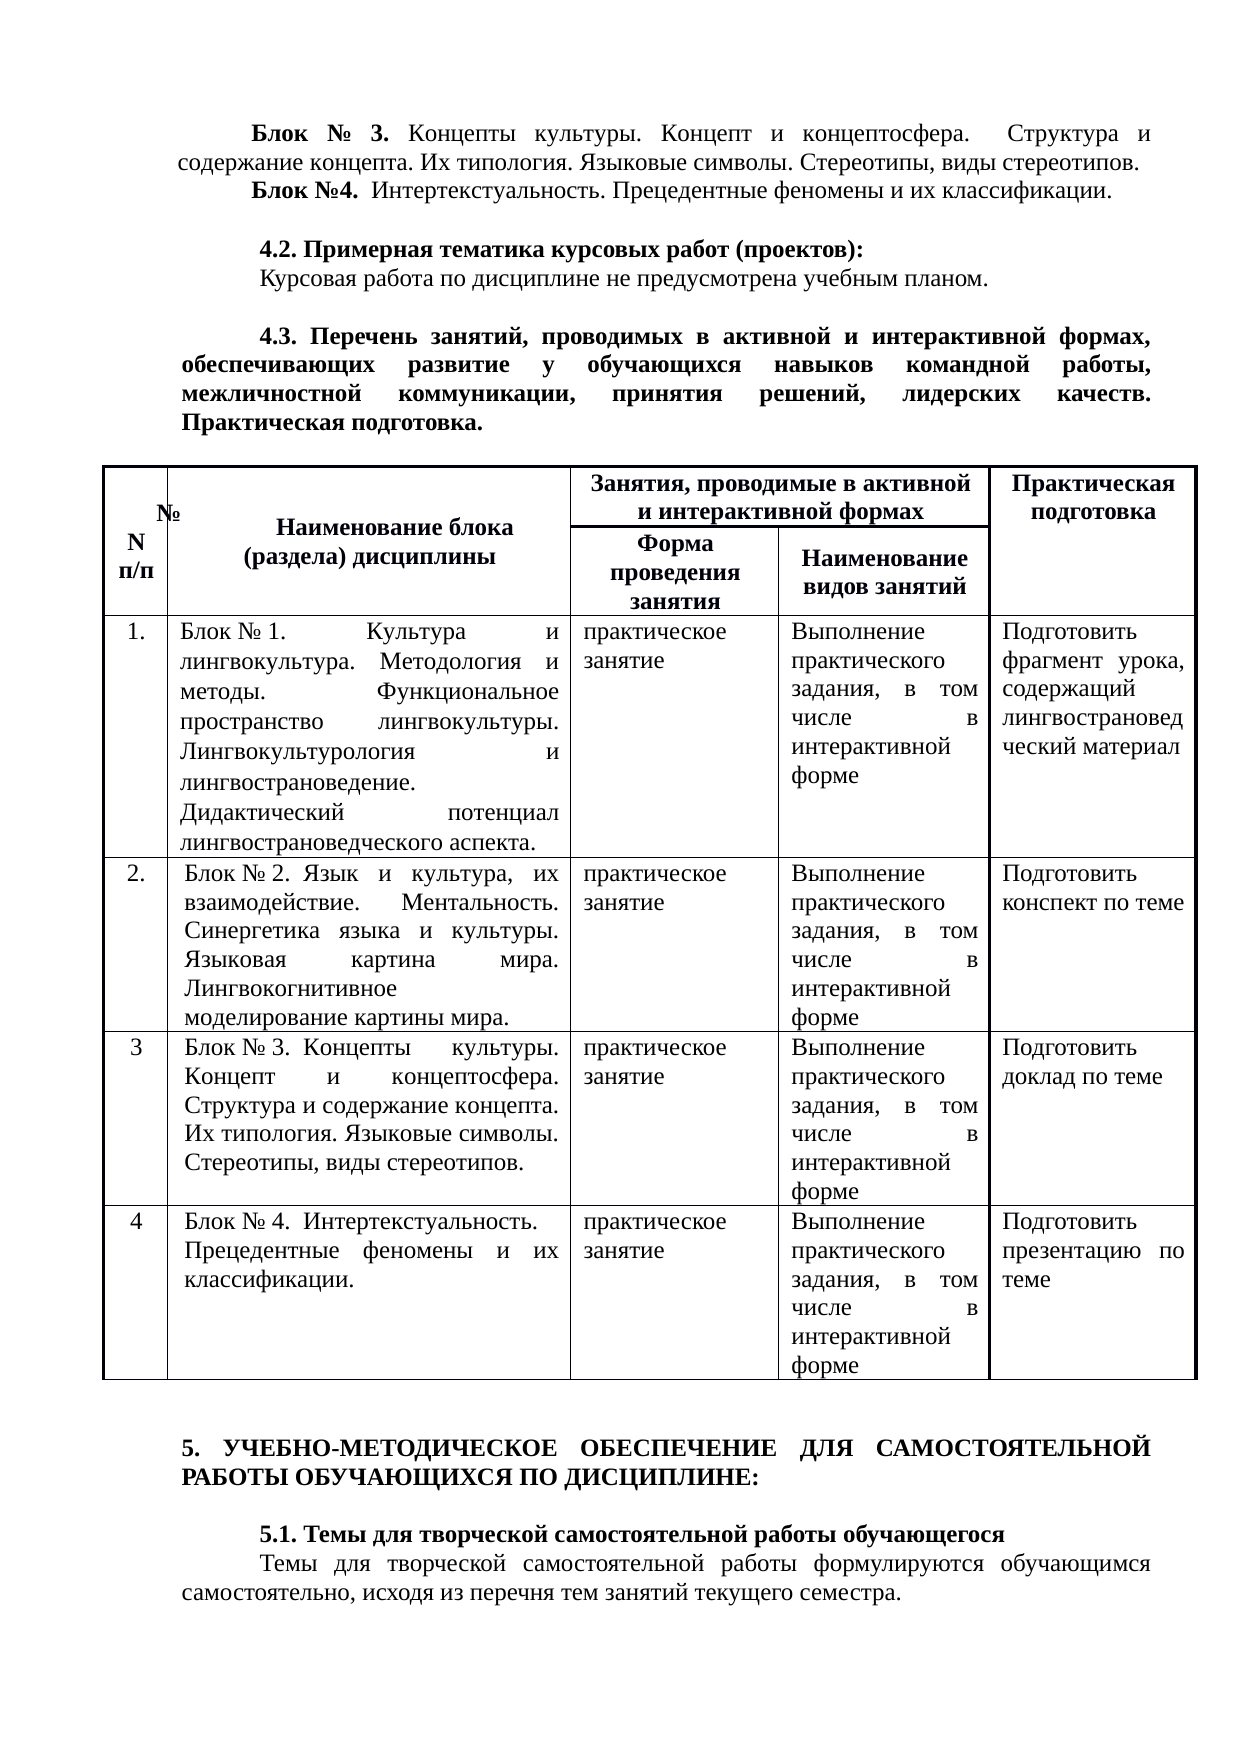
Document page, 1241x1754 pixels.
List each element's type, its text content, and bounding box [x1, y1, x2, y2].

table_cell Подготовить конспект по теме [991, 858, 1194, 1031]
text Блок № 3. Концепты культуры. Концепт и концептосфера. Структура и содержание концепта. Их типология. Языковые символы. Стереотипы, виды стереотипов. [177, 118, 1152, 176]
text 4.3. Перечень занятий, проводимых в активной и интерактивной формах, обеспечивающих развитие у обучающихся навыков командной работы, межличностной коммуникации, принятия решений, лидерских качеств. Практическая подготовка. [181, 321, 1152, 436]
table_header Практическая подготовка [991, 468, 1194, 614]
table_cell Выполнение практического задания, в том числе в интерактивной форме [779, 616, 988, 857]
table_cell Выполнение практического задания, в том числе в интерактивной форме [779, 858, 988, 1031]
text 5. Учебно-методическое обеспечение для самостоятельной работы обучающихся по дисциплине: [181, 1433, 1152, 1491]
table_cell практическое занятие [571, 858, 778, 1031]
table_cell 4 [105, 1206, 167, 1379]
table_cell Выполнение практического задания, в том числе в интерактивной форме [779, 1206, 988, 1379]
table_header Наименование блока (раздела) дисциплины [168, 468, 570, 614]
table_cell Подготовить доклад по теме [991, 1032, 1194, 1205]
table_cell Блок № 1. Культура и лингвокультура. Методология и методы. Функциональное пространство лингвокультуры. Лингвокультурология и лингвострановедение. Дидактический потенциал лингвострановедческого аспекта. [168, 616, 570, 857]
table_header №N п/п [105, 468, 167, 614]
table_cell Подготовить презентацию по теме [991, 1206, 1194, 1379]
table_cell Наименование видов занятий [779, 528, 988, 614]
table_cell 1. [105, 616, 167, 857]
table_cell Блок № 4. Интертекстуальность. Прецедентные феномены и их классификации. [168, 1206, 570, 1379]
text 5.1. Темы для творческой самостоятельной работы обучающегося [177, 1519, 1152, 1548]
table_cell Блок № 2. Язык и культура, их взаимодействие. Ментальность. Синергетика языка и культуры. Языковая картина мира. Лингвокогнитивное моделирование картины мира. [168, 858, 570, 1031]
table_cell практическое занятие [571, 1032, 778, 1205]
table_cell практическое занятие [571, 616, 778, 857]
table_cell 3 [105, 1032, 167, 1205]
table_cell практическое занятие [571, 1206, 778, 1379]
table_cell Выполнение практического задания, в том числе в интерактивной форме [779, 1032, 988, 1205]
table_cell 2. [105, 858, 167, 1031]
text Темы для творческой самостоятельной работы формулируются обучающимся самостоятельно, исходя из перечня тем занятий текущего семестра. [181, 1548, 1152, 1606]
table_cell Подготовить фрагмент урока, содержащий лингвострановедческий материал [991, 616, 1194, 857]
text Блок №4. Интертекстуальность. Прецедентные феномены и их классификации. [177, 176, 1152, 204]
text Курсовая работа по дисциплине не предусмотрена учебным планом. [181, 263, 1152, 292]
text 4.2. Примерная тематика курсовых работ (проектов): [177, 234, 1152, 263]
table_cell Форма проведения занятия [571, 528, 778, 614]
table_cell Блок № 3. Концепты культуры. Концепт и концептосфера. Структура и содержание концепта. Их типология. Языковые символы. Стереотипы, виды стереотипов. [168, 1032, 570, 1205]
table_header Занятия, проводимые в активной и интерактивной формах [571, 468, 988, 525]
